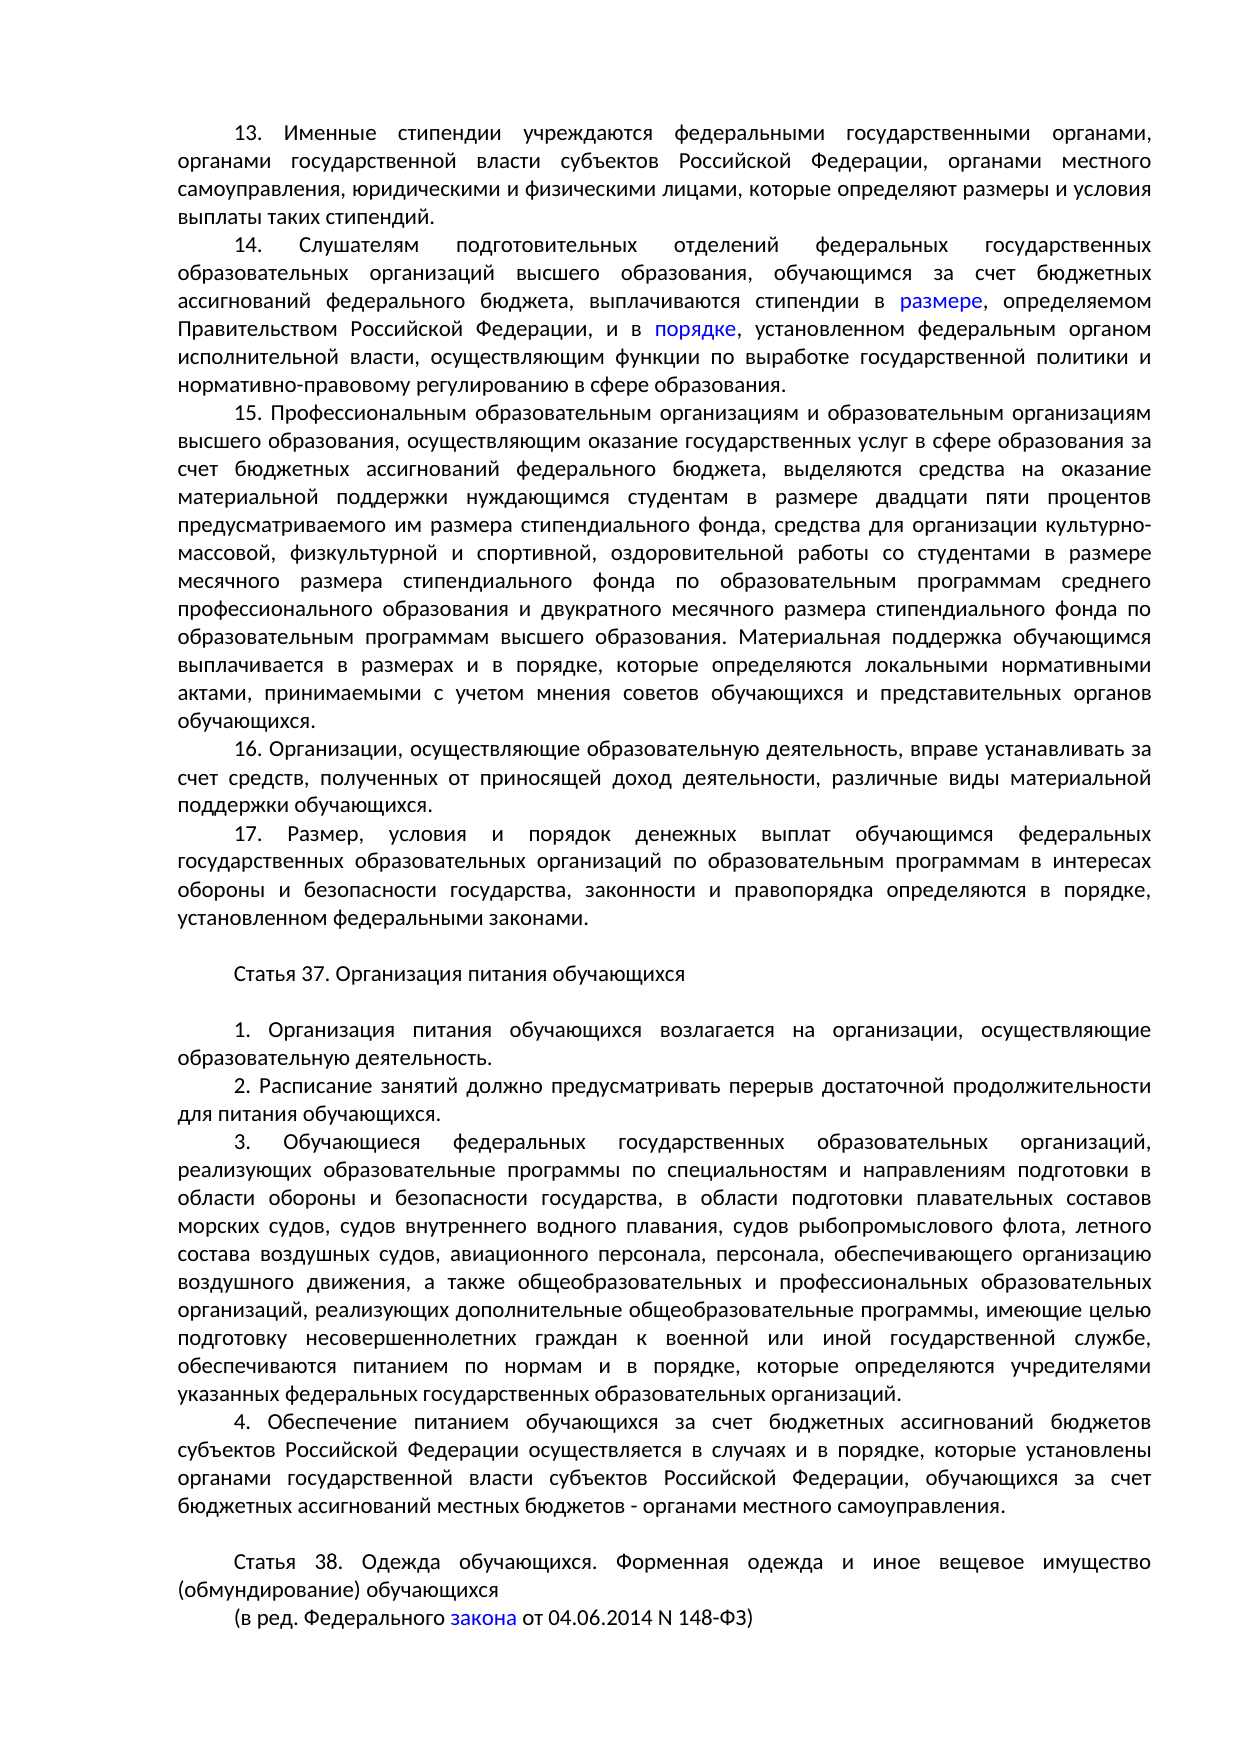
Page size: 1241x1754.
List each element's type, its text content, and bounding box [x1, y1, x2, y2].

text 17. Размер, условия и порядок денежных выплат обучающимся федеральных государственных образовательных организаций по образовательным программам в интересах обороны и безопасности государства, законности и правопорядка определяются в порядке, установленном федеральными законами. [177, 819, 1152, 931]
text 2. Расписание занятий должно предусматривать перерыв достаточной продолжительности для питания обучающихся. [177, 1071, 1152, 1127]
text 4. Обеспечение питанием обучающихся за счет бюджетных ассигнований бюджетов субъектов Российской Федерации осуществляется в случаях и в порядке, которые установлены органами государственной власти субъектов Российской Федерации, обучающихся за счет бюджетных ассигнований местных бюджетов - органами местного самоуправления. [177, 1407, 1152, 1519]
text 1. Организация питания обучающихся возлагается на организации, осуществляющие образовательную деятельность. [177, 1015, 1152, 1071]
text 15. Профессиональным образовательным организациям и образовательным организациям высшего образования, осуществляющим оказание государственных услуг в сфере образования за счет бюджетных ассигнований федерального бюджета, выделяются средства на оказание материальной поддержки нуждающимся студентам в размере двадцати пяти процентов предусматриваемого им размера стипендиального фонда, средства для организации культурно-массовой, физкультурной и спортивной, оздоровительной работы со студентами в размере месячного размера стипендиального фонда по образовательным программам среднего профессионального образования и двукратного месячного размера стипендиального фонда по образовательным программам высшего образования. Материальная поддержка обучающимся выплачивается в размерах и в порядке, которые определяются локальными нормативными актами, принимаемыми с учетом мнения советов обучающихся и представительных органов обучающихся. [177, 398, 1152, 734]
text (в ред. Федерального закона от 04.06.2014 N 148-ФЗ) [177, 1603, 1152, 1631]
text 14. Слушателям подготовительных отделений федеральных государственных образовательных организаций высшего образования, обучающимся за счет бюджетных ассигнований федерального бюджета, выплачиваются стипендии в размере, определяемом Правительством Российской Федерации, и в порядке, установленном федеральным органом исполнительной власти, осуществляющим функции по выработке государственной политики и нормативно-правовому регулированию в сфере образования. [177, 230, 1152, 398]
text Статья 38. Одежда обучающихся. Форменная одежда и иное вещевое имущество (обмундирование) обучающихся [177, 1547, 1152, 1603]
text 16. Организации, осуществляющие образовательную деятельность, вправе устанавливать за счет средств, полученных от приносящей доход деятельности, различные виды материальной поддержки обучающихся. [177, 734, 1152, 819]
text 13. Именные стипендии учреждаются федеральными государственными органами, органами государственной власти субъектов Российской Федерации, органами местного самоуправления, юридическими и физическими лицами, которые определяют размеры и условия выплаты таких стипендий. [177, 118, 1152, 230]
text 3. Обучающиеся федеральных государственных образовательных организаций, реализующих образовательные программы по специальностям и направлениям подготовки в области обороны и безопасности государства, в области подготовки плавательных составов морских судов, судов внутреннего водного плавания, судов рыбопромыслового флота, летного состава воздушных судов, авиационного персонала, персонала, обеспечивающего организацию воздушного движения, а также общеобразовательных и профессиональных образовательных организаций, реализующих дополнительные общеобразовательные программы, имеющие целью подготовку несовершеннолетних граждан к военной или иной государственной службе, обеспечиваются питанием по нормам и в порядке, которые определяются учредителями указанных федеральных государственных образовательных организаций. [177, 1127, 1152, 1407]
text Статья 37. Организация питания обучающихся [177, 959, 1152, 987]
